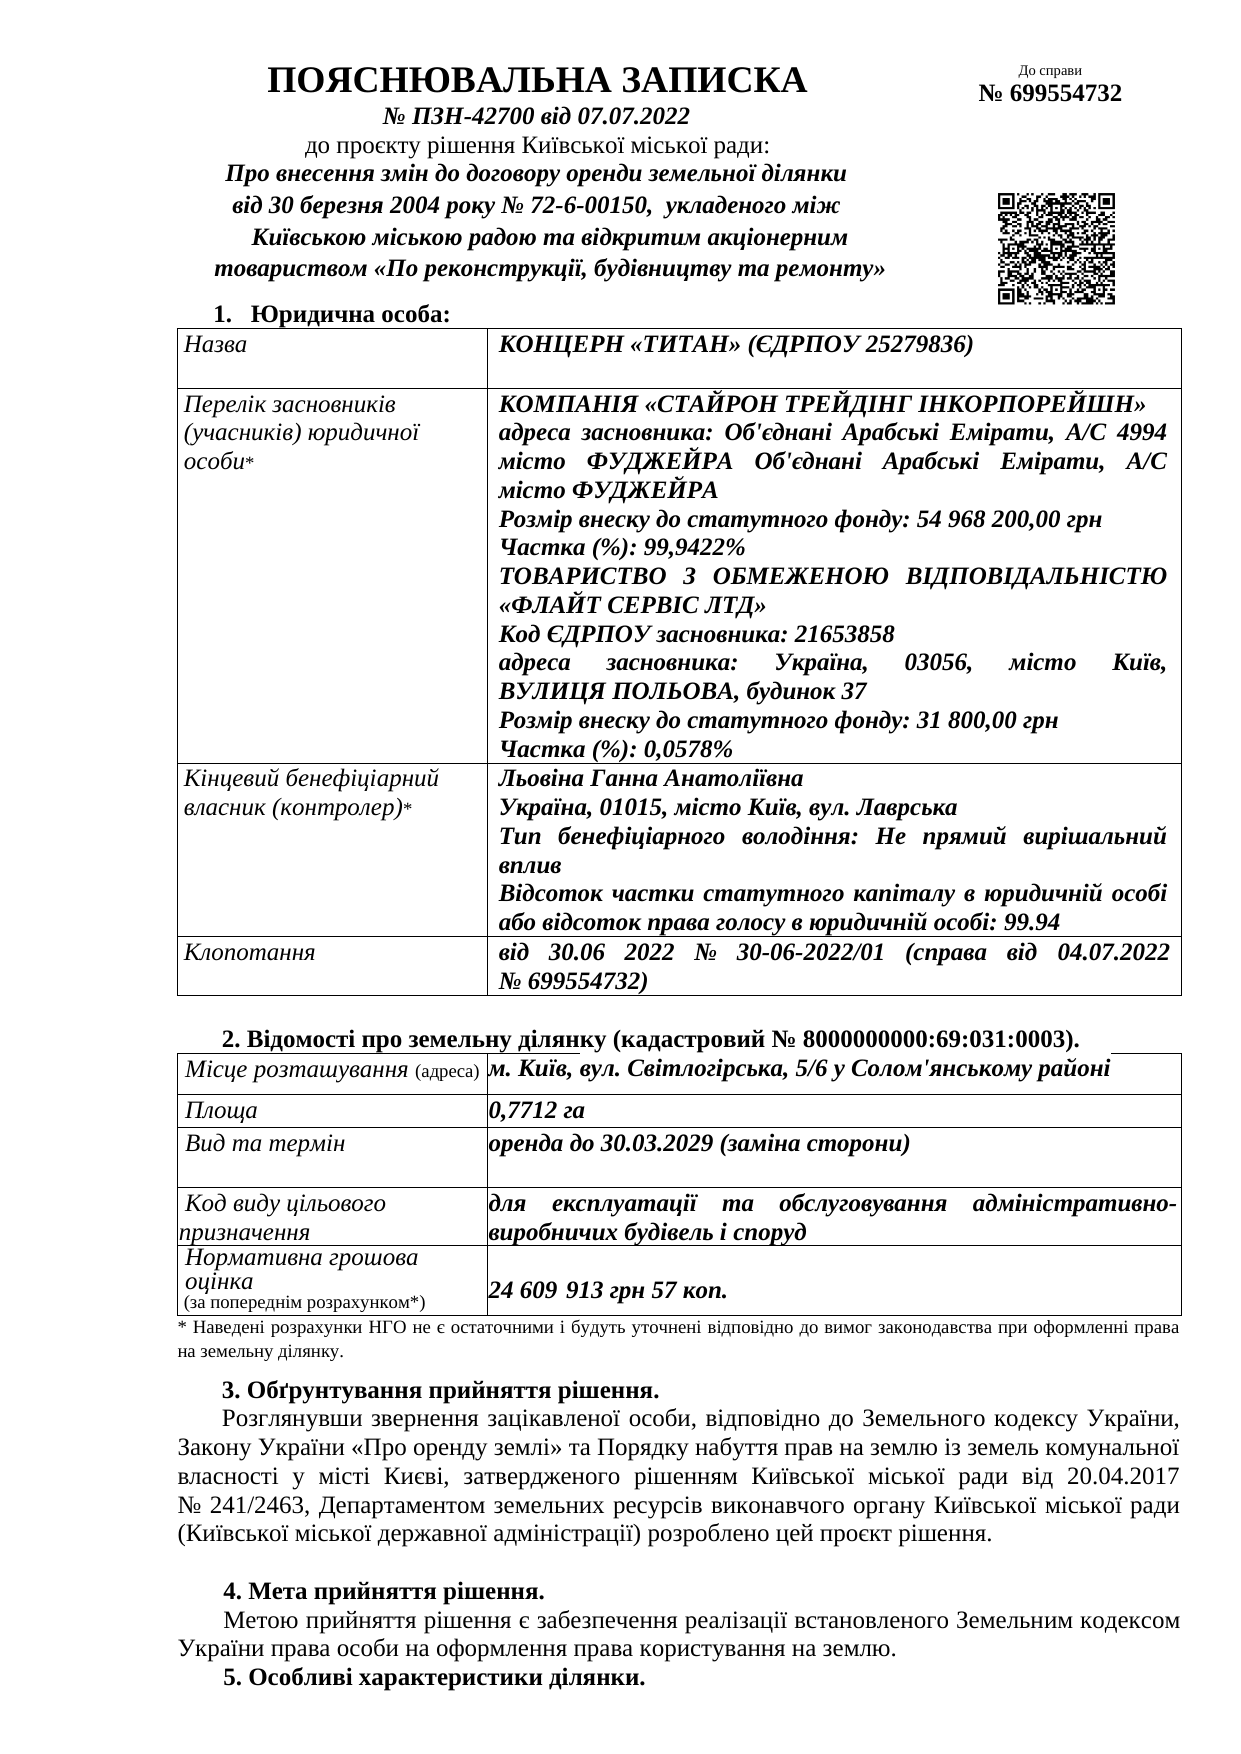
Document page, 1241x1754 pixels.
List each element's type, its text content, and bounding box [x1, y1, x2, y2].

table_cell Льовіна Ганна Анатоліївна Україна, 01015, місто Київ, вул. Лаврська Тип бенефіціарного володіння: Не прямий вирішальний вплив Відсоток частки статутного капіталу в юридичній особі або відсоток права голосу в юридичній особі: 99.94 [488, 764, 1181, 936]
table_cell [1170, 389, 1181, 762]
table_header КОНЦЕРН «ТИТАН» (ЄДРПОУ 25279836) [488, 329, 1181, 388]
table_cell Код виду цільового призначення [178, 1188, 487, 1245]
table_cell Нормативна грошова оцінка (за попереднім розрахунком*) [178, 1246, 487, 1315]
table_cell Перелік засновників (учасників) юридичної особи* [178, 389, 487, 762]
text власності у місті Києві, затвердженого рішенням Київської міської ради від 20.04.2017 № 241/2463, Департаментом земельних ресурсів виконавчого органу Київської міської ради (Київської міської державної адміністрації) розроблено цей проєкт рішення. [177, 1461, 1181, 1547]
table_cell 24 609 913 грн 57 коп. [488, 1246, 1181, 1315]
list Юридична особа: [213, 299, 1181, 328]
text № ПЗН-42700 від 07.07.2022 [177, 101, 1181, 130]
table_cell 0,7712 га [488, 1095, 1181, 1127]
table_cell Клопотання [178, 937, 487, 994]
text Метою прийняття рішення є забезпечення реалізації встановленого Земельним кодексом України права особи на оформлення права користування на землю. [177, 1605, 1181, 1662]
table_cell для експлуатації та обслуговування адміністративно-виробничих будівель і споруд [488, 1188, 1181, 1245]
table_cell від 30.06 2022 № 30-06-2022/01 (справа від 04.07.2022 № 699554732) [488, 937, 1181, 994]
table_cell Кінцевий бенефіціарний власник (контролер)* [178, 764, 487, 936]
table_cell Вид та термін [178, 1128, 487, 1187]
text Про внесення змін до договору оренди земельної ділянки від 30 березня 2004 року № 72-6-00150, укладеного між Київською міською радою та відкритим акціонерним товариством «По реконструкції, будівництву та ремонту» [177, 158, 925, 282]
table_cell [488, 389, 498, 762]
table_header Місце розташування (адреса) [178, 1054, 487, 1094]
text 2. Відомості про земельну ділянку (кадастровий № 8000000000:69:031:0003). [177, 1024, 1181, 1053]
picture [988, 184, 1124, 299]
text 4. Мета прийняття рішення. [177, 1576, 1181, 1605]
table_header Назва [178, 329, 487, 388]
text ПОЯСНЮВАЛЬНА ЗАПИСКА [177, 58, 1181, 101]
text 3. Обґрунтування прийняття рішення. [177, 1375, 1181, 1403]
text до проєкту рішення Київської міської ради: [177, 130, 1004, 158]
text 5. Особливі характеристики ділянки. [177, 1662, 1152, 1691]
table_cell оренда до 30.03.2029 (заміна сторони) [488, 1128, 1181, 1187]
text Розглянувши звернення зацікавленої особи, відповідно до Земельного кодексу України, Закону України «Про оренду землі» та Порядку набуття прав на землю із земель комунальної [177, 1403, 1181, 1461]
table_header м. Київ, вул. Світлогірська, 5/6 у Солом'янському районі [488, 1054, 1181, 1094]
text * Наведені розрахунки НГО не є остаточними і будуть уточнені відповідно до вимог законодавства при оформленні права на земельну ділянку. [177, 1316, 1181, 1362]
table_cell Площа [178, 1095, 487, 1127]
